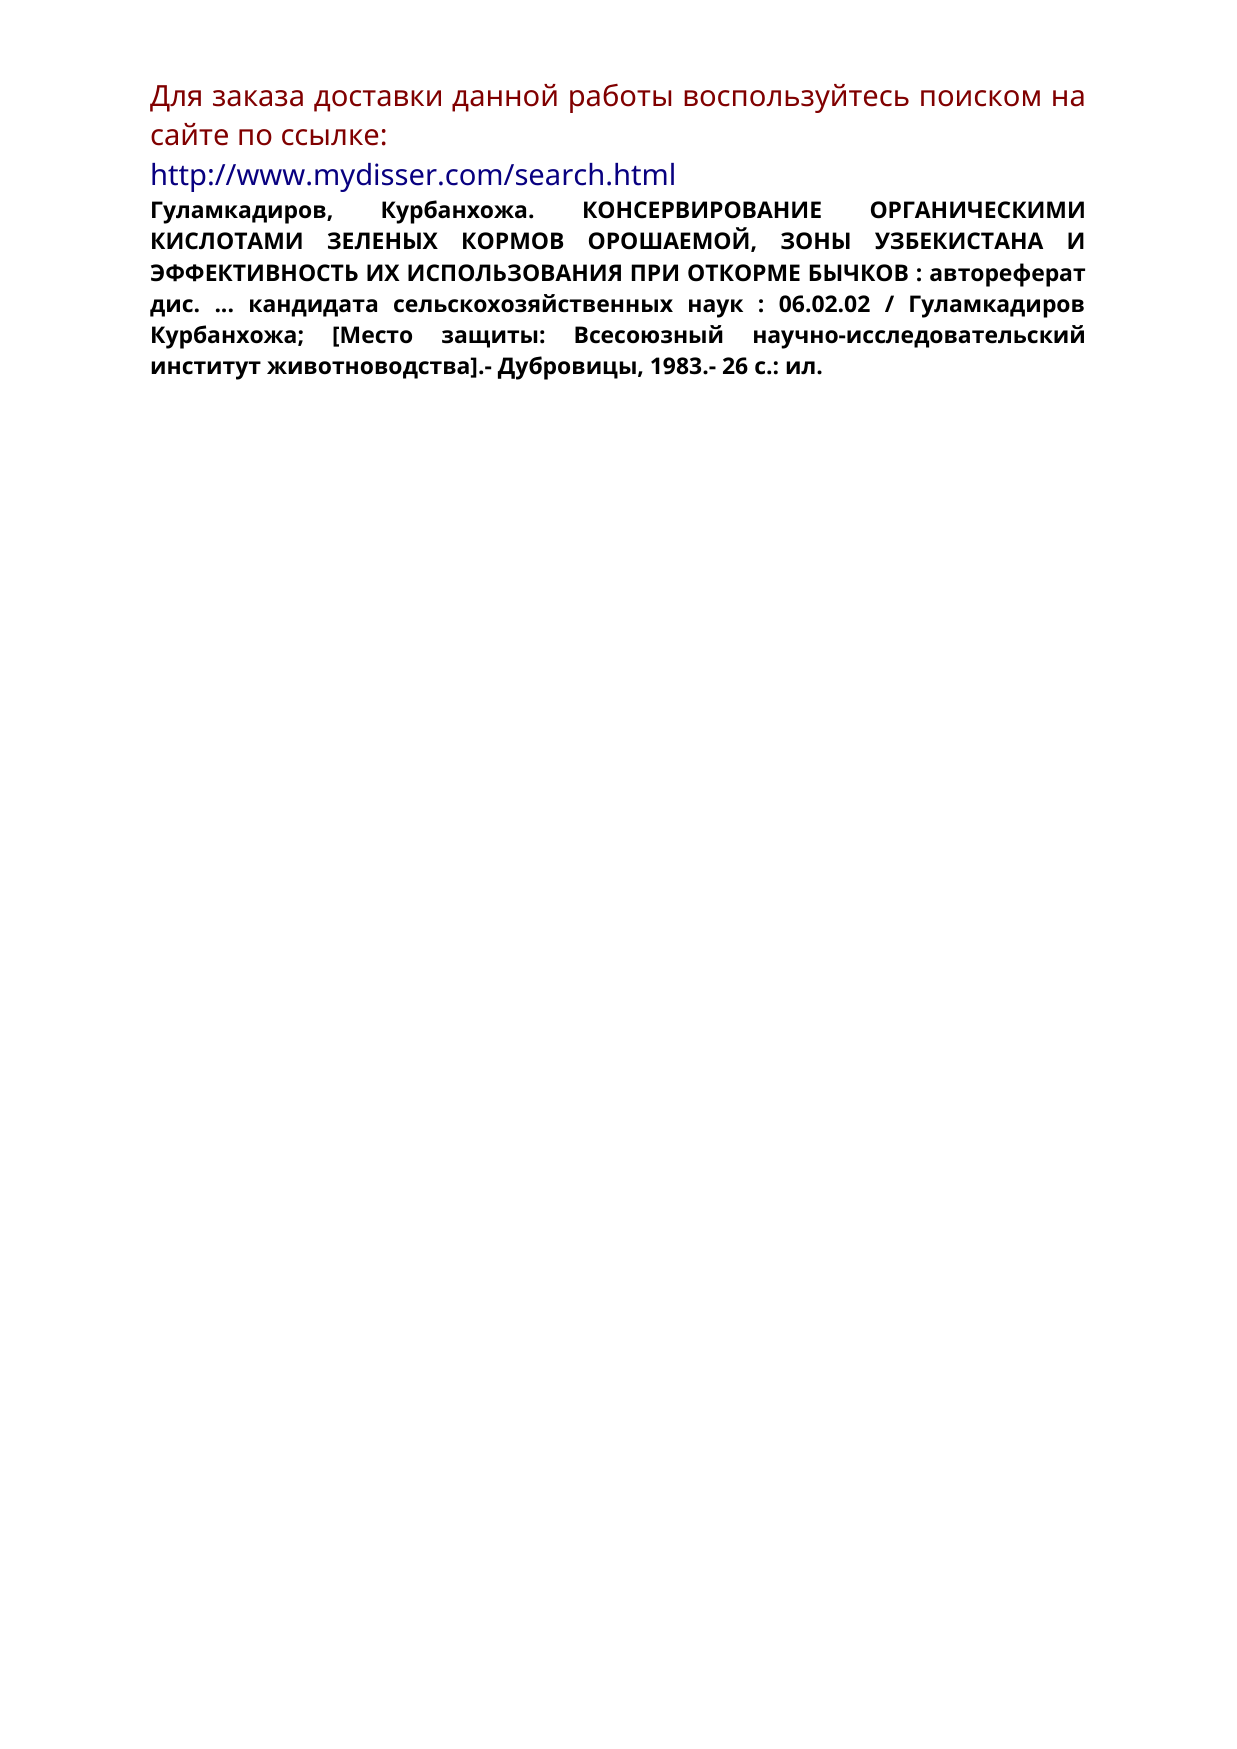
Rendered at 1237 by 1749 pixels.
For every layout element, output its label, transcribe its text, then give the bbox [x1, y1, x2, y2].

text Гуламкадиров, Курбанхожа. КОНСЕРВИРОВАНИЕ ОРГАНИЧЕСКИМИ КИСЛОТАМИ ЗЕЛЕНЫХ КОРМОВ OPOШAEMOЙ, ЗОНЫ УЗБЕКИСТАНА И ЭФФЕКТИВНОСТЬ ИХ ИСПОЛЬЗОВАНИЯ ПРИ ОТКОРМЕ БЫЧКОВ : автореферат дис. ... кандидата сельскохозяйственных наук : 06.02.02 / Гуламкадиров Курбанхожа; [Место защиты: Всесоюзный научно-исследовательский институт животноводства].- Дубровицы, 1983.- 26 с.: ил. [150, 194, 1086, 382]
